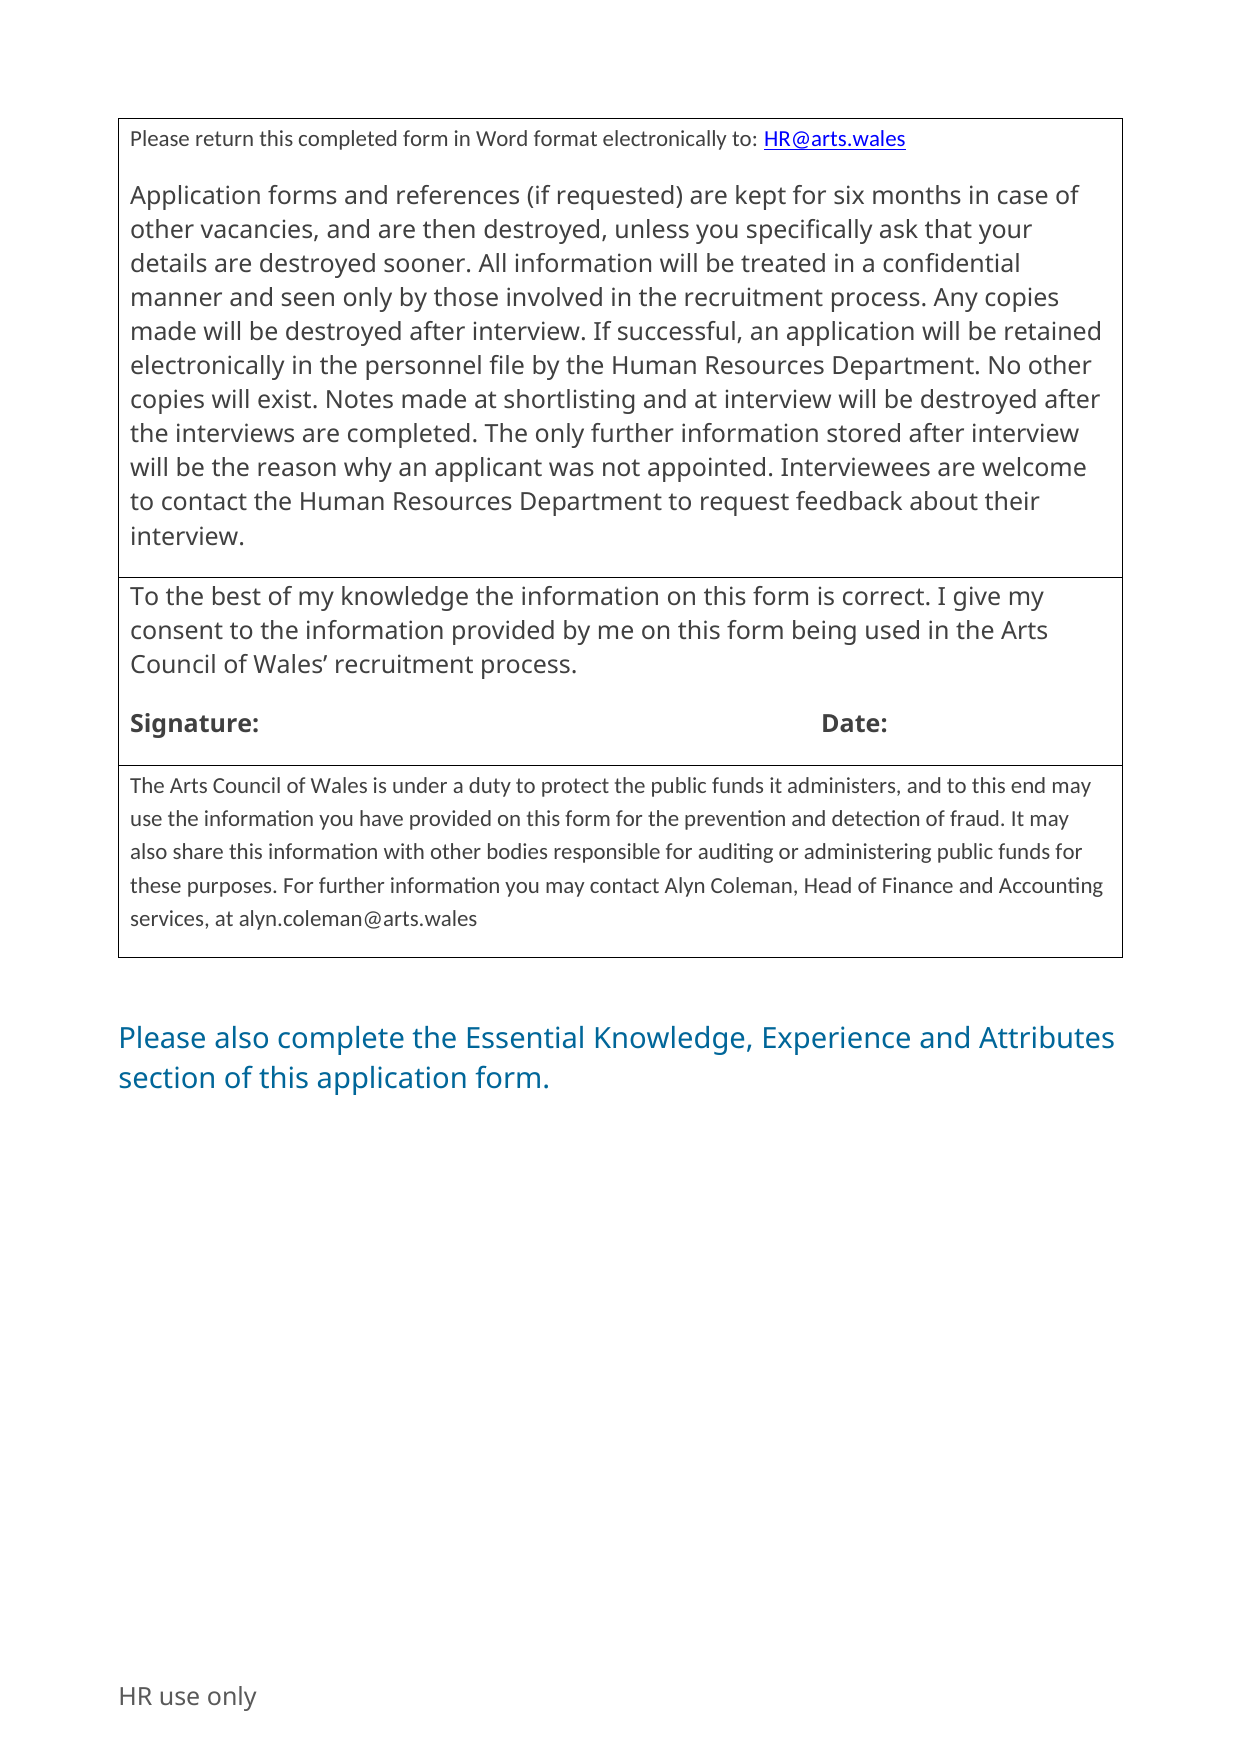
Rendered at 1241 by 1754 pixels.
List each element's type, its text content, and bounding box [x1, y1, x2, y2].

table_header Please return this completed form in Word format electronically to: HR@arts.wales Application forms and references (if requested) are kept for six months in case of other vacancies, and are then destroyed, unless you specifically ask that your details are destroyed sooner. All information will be treated in a confidential manner and seen only by those involved in the recruitment process. Any copies made will be destroyed after interview. If successful, an application will be retained electronically in the personnel file by the Human Resources Department. No other copies will exist. Notes made at shortlisting and at interview will be destroyed after the interviews are completed. The only further information stored after interview will be the reason why an applicant was not appointed. Interviewees are welcome to contact the Human Resources Department to request feedback about their interview. [119, 119, 1122, 577]
table_cell To the best of my knowledge the information on this form is correct. I give my consent to the information provided by me on this form being used in the Arts Council of Wales’ recruitment process. Signature: Date: [119, 578, 1122, 764]
table_cell The Arts Council of Wales is under a duty to protect the public funds it administers, and to this end may use the information you have provided on this form for the prevention and detection of fraud. It may also share this information with other bodies responsible for auditing or administering public funds for these purposes. For further information you may contact Alyn Coleman, Head of Finance and Accounting services, at alyn.coleman@arts.wales [119, 766, 1122, 957]
subtitle Please also complete the Essential Knowledge, Experience and Attributes section of this application form. [118, 1017, 1122, 1097]
